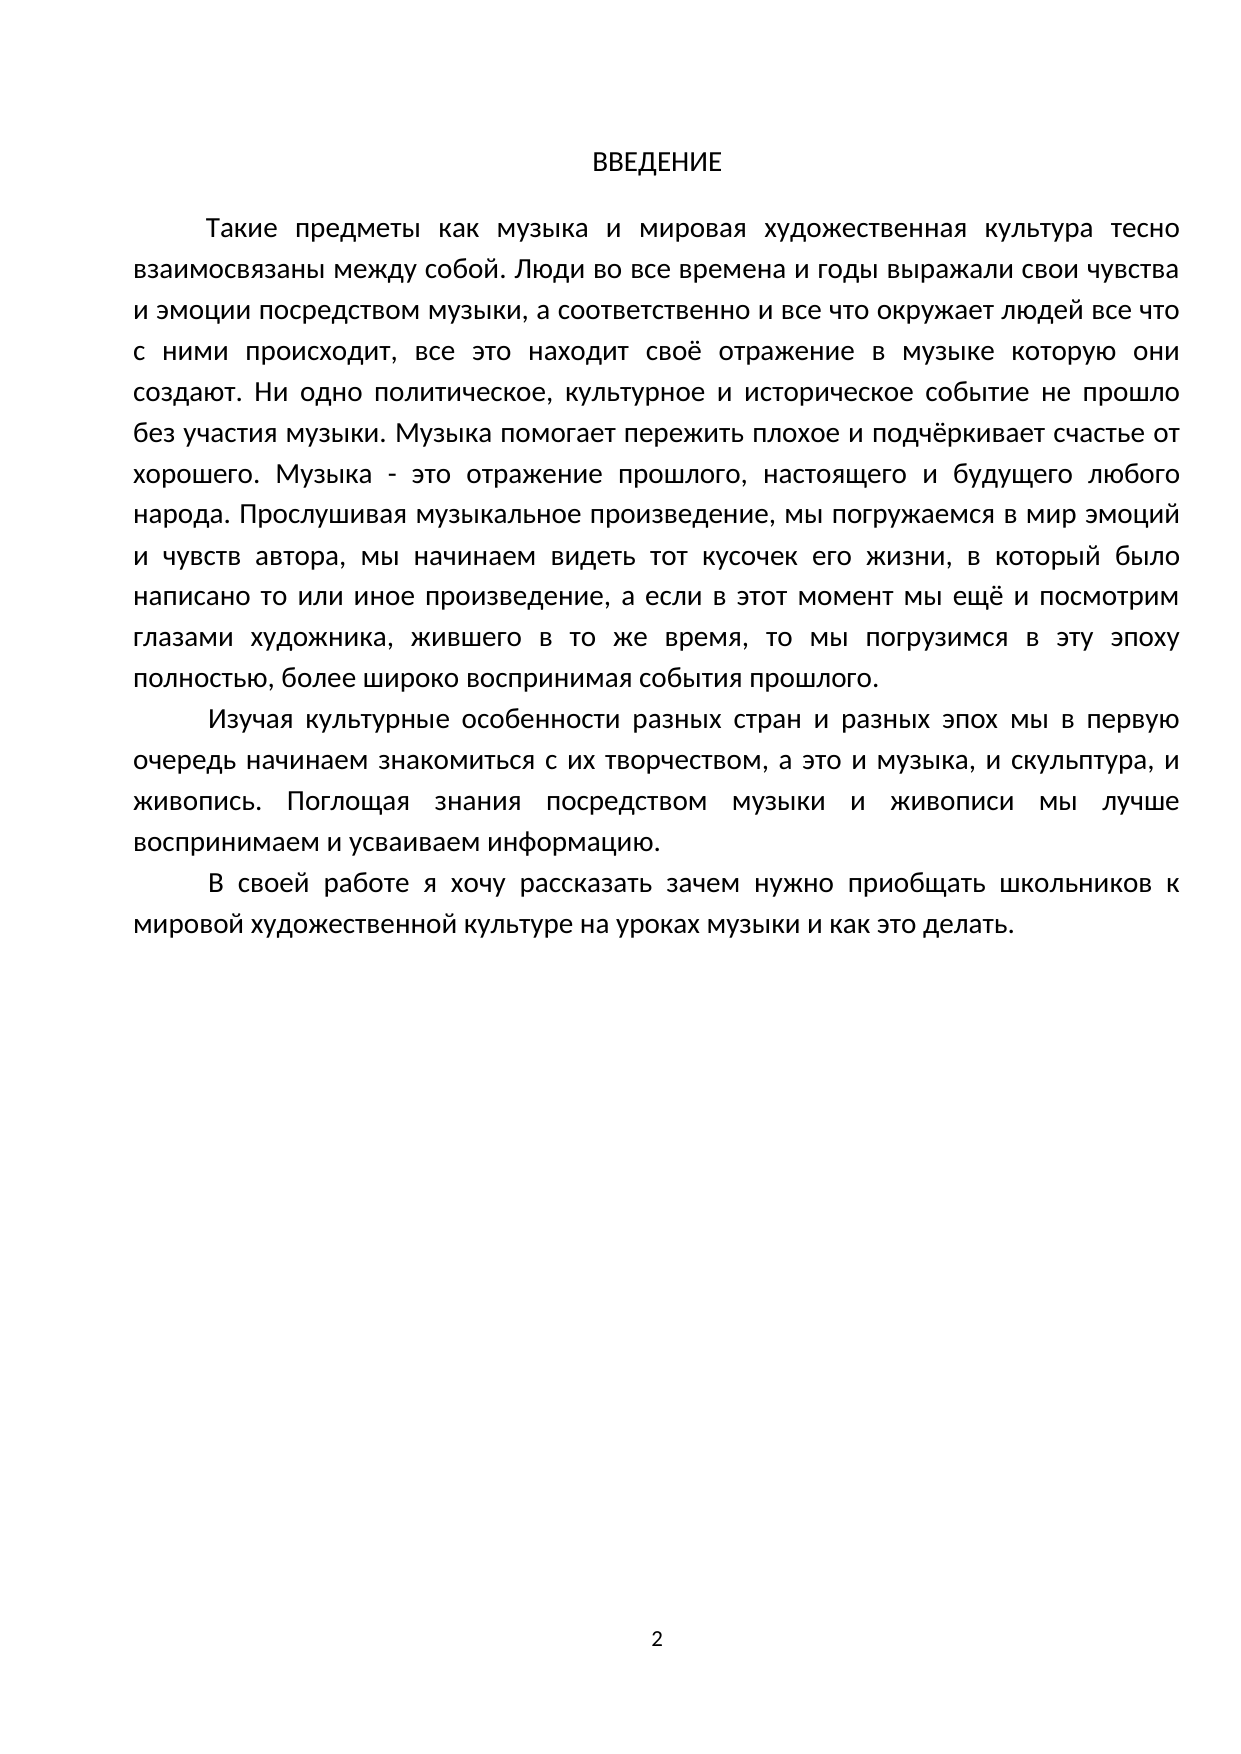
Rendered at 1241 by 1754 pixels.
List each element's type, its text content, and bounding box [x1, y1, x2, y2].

list Такие предметы как музыка и мировая художественная культура тесно взаимосвязаны между собой. Люди во все времена и годы выражали свои чувства и эмоции посредством музыки, а соответственно и все что окружает людей все что с ними происходит, все это находит своё отражение в музыке которую они создают. Ни одно политическое, культурное и историческое событие не прошло без участия музыки. Музыка помогает пережить плохое и подчёркивает счастье от хорошего. Музыка - это отражение прошлого, настоящего и будущего любого народа. Прослушивая музыкальное произведение, мы погружаемся в мир эмоций и чувств автора, мы начинаем видеть тот кусочек его жизни, в который было написано то или иное произведение, а если в этот момент мы ещё и посмотрим глазами художника, жившего в то же время, то мы погрузимся в эту эпоху полностью, более широко воспринимая события прошлого. [133, 209, 1181, 695]
list В своей работе я хочу рассказать зачем нужно приобщать школьников к мировой художественной культуре на уроках музыки и как это делать. [133, 864, 1181, 941]
list Изучая культурные особенности разных стран и разных эпох мы в первую очередь начинаем знакомиться с их творчеством, а это и музыка, и скульптура, и живопись. Поглощая знания посредством музыки и живописи мы лучше воспринимаем и усваиваем информацию. [133, 700, 1181, 859]
list ВВЕДЕНИЕ [133, 143, 1181, 179]
